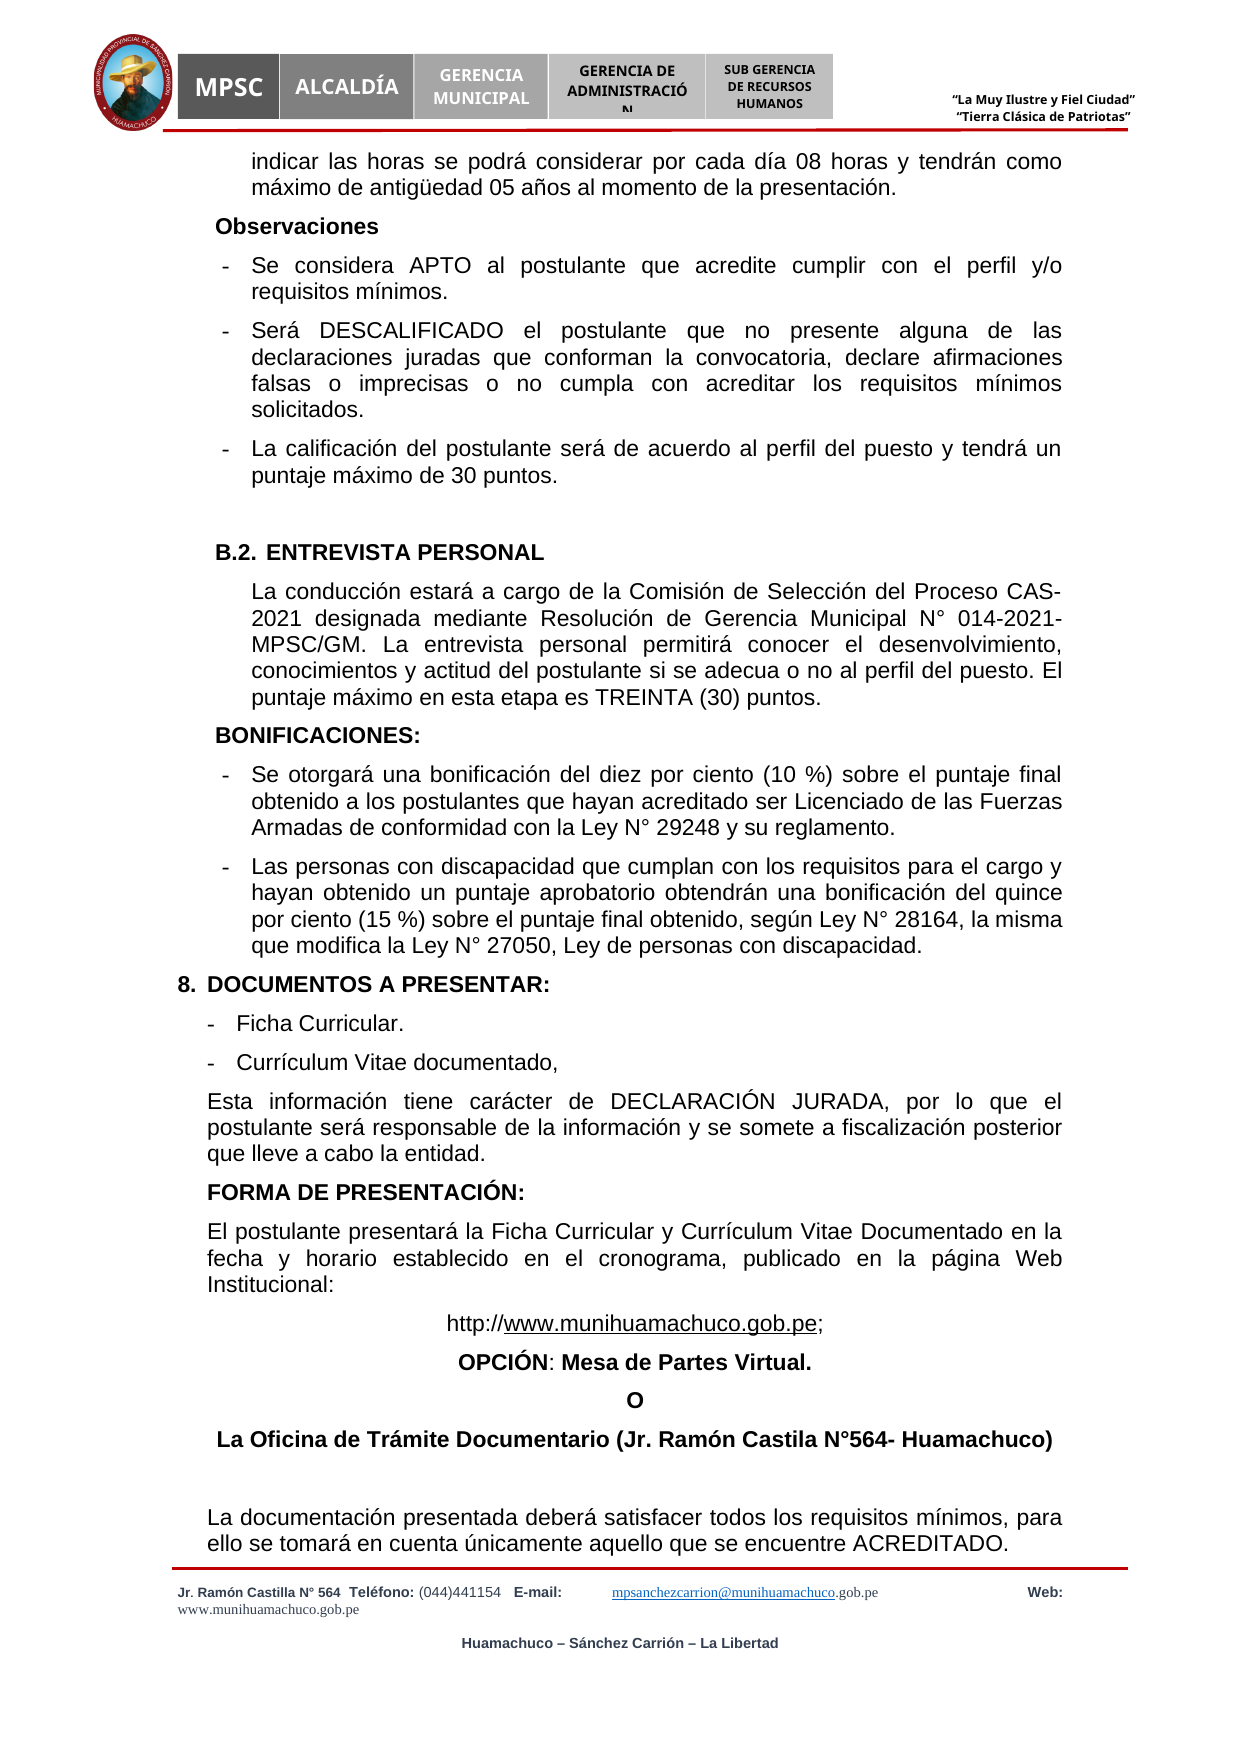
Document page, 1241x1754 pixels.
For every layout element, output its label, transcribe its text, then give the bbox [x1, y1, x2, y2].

text La documentación presentada deberá satisfacer todos los requisitos mínimos, para ello se tomará en cuenta únicamente aquello que se encuentre ACREDITADO. [207, 1504, 1063, 1557]
text La Oficina de Trámite Documentario (Jr. Ramón Castila N°564- Huamachuco) [207, 1426, 1063, 1453]
list DOCUMENTOS A PRESENTAR: [177, 971, 1063, 997]
text El postulante presentará la Ficha Curricular y Currículum Vitae Documentado en la fecha y horario establecido en el cronograma, publicado en la página Web Institucional: [207, 1218, 1063, 1297]
list Las personas con discapacidad que cumplan con los requisitos para el cargo y hayan obtenido un puntaje aprobatorio obtendrán una bonificación del quince por ciento (15 %) sobre el puntaje final obtenido, según Ley N° 28164, la misma que modifica la Ley N° 27050, Ley de personas con discapacidad. [222, 853, 1063, 958]
text FORMA DE PRESENTACIÓN: [207, 1179, 1063, 1206]
list Currículum Vitae documentado, [207, 1049, 1063, 1075]
text O [207, 1387, 1063, 1414]
text Observaciones [215, 213, 1063, 239]
list ENTREVISTA PERSONAL [215, 539, 1063, 566]
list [222, 148, 1063, 200]
text Esta información tiene carácter de DECLARACIÓN JURADA, por lo que el postulante será responsable de la información y se somete a fiscalización posterior que lleve a cabo la entidad. [207, 1088, 1063, 1167]
text BONIFICACIONES: [215, 722, 1063, 749]
list La calificación del postulante será de acuerdo al perfil del puesto y tendrá un puntaje máximo de 30 puntos. [222, 435, 1063, 488]
list Ficha Curricular. [207, 1010, 1063, 1036]
text OPCIÓN: Mesa de Partes Virtual. [207, 1348, 1063, 1375]
list Se considera APTO al postulante que acredite cumplir con el perfil y/o requisitos mínimos. [222, 252, 1063, 304]
list Será DESCALIFICADO el postulante que no presente alguna de las declaraciones juradas que conforman la convocatoria, declare afirmaciones falsas o imprecisas o no cumpla con acreditar los requisitos mínimos solicitados. [222, 317, 1063, 423]
text La conducción estará a cargo de la Comisión de Selección del Proceso CAS-2021 designada mediante Resolución de Gerencia Municipal N° 014-2021-MPSC/GM. La entrevista personal permitirá conocer el desenvolvimiento, conocimientos y actitud del postulante si se adecua o no al perfil del puesto. El puntaje máximo en esta etapa es TREINTA (30) puntos. [251, 578, 1063, 710]
list Se otorgará una bonificación del diez por ciento (10 %) sobre el puntaje final obtenido a los postulantes que hayan acreditado ser Licenciado de las Fuerzas Armadas de conformidad con la Ley N° 29248 y su reglamento. [222, 761, 1063, 840]
text http://www.munihuamachuco.gob.pe; [207, 1310, 1063, 1336]
picture [93, 34, 173, 131]
